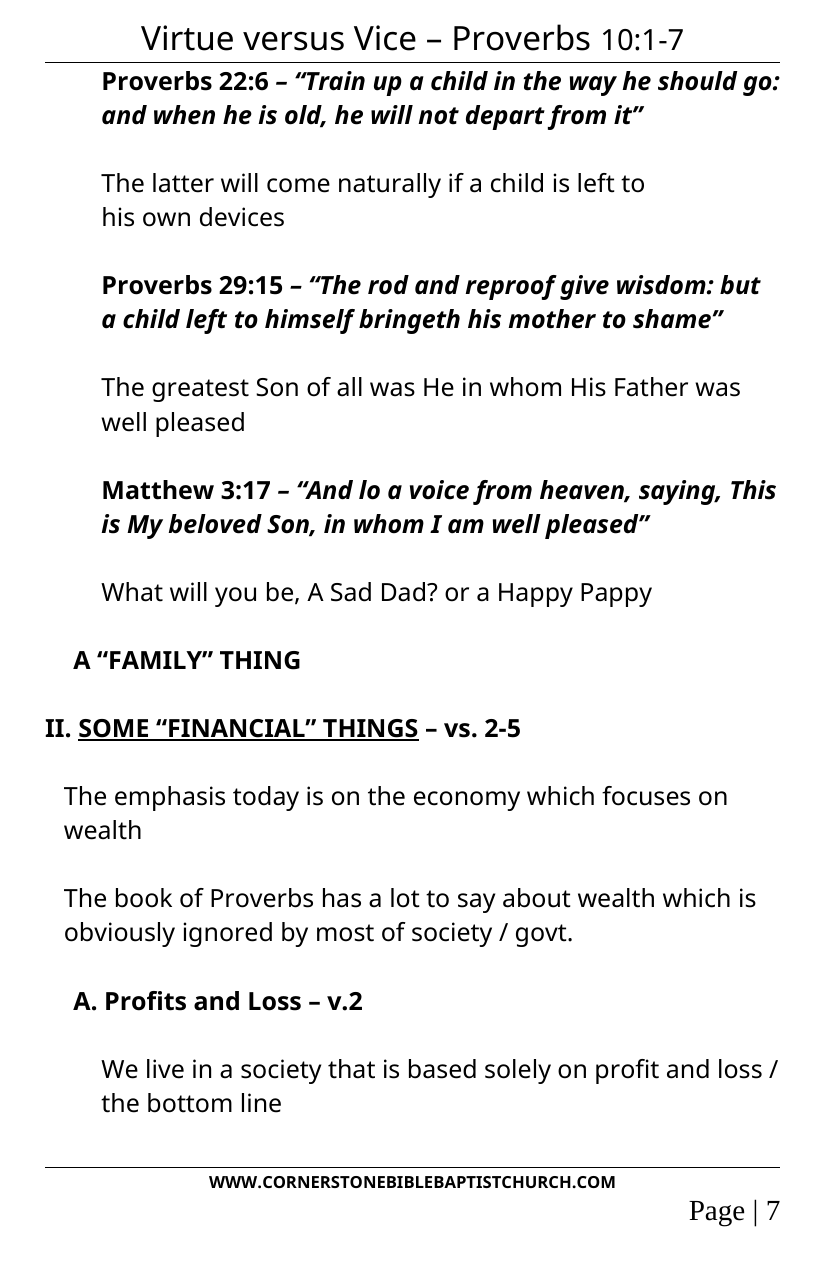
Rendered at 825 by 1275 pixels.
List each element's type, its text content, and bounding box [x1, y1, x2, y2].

text What will you be, A Sad Dad? or a Happy Pappy [101, 574, 780, 608]
text The greatest Son of all was He in whom His Father was well pleased [101, 370, 780, 438]
text Proverbs 29:15 – “The rod and reproof give wisdom: but a child left to himself bringeth his mother to shame” [101, 268, 780, 336]
text Proverbs 22:6 – “Train up a child in the way he should go: and when he is old, he will not depart from it” [101, 63, 780, 132]
text The latter will come naturally if a child is left to [101, 166, 780, 200]
text A. Profits and Loss – v.2 [73, 983, 780, 1017]
text II. SOME “FINANCIAL” THINGS – vs. 2-5 [45, 711, 780, 745]
text his own devices [101, 200, 780, 234]
text Matthew 3:17 – “And lo a voice from heaven, saying, This is My beloved Son, in whom I am well pleased” [101, 472, 780, 540]
text A “FAMILY” THING [73, 643, 780, 677]
text We live in a society that is based solely on profit and loss / the bottom line [101, 1051, 780, 1119]
text The book of Proverbs has a lot to say about wealth which is obviously ignored by most of society / govt. [64, 881, 780, 949]
text The emphasis today is on the economy which focuses on wealth [64, 779, 780, 847]
